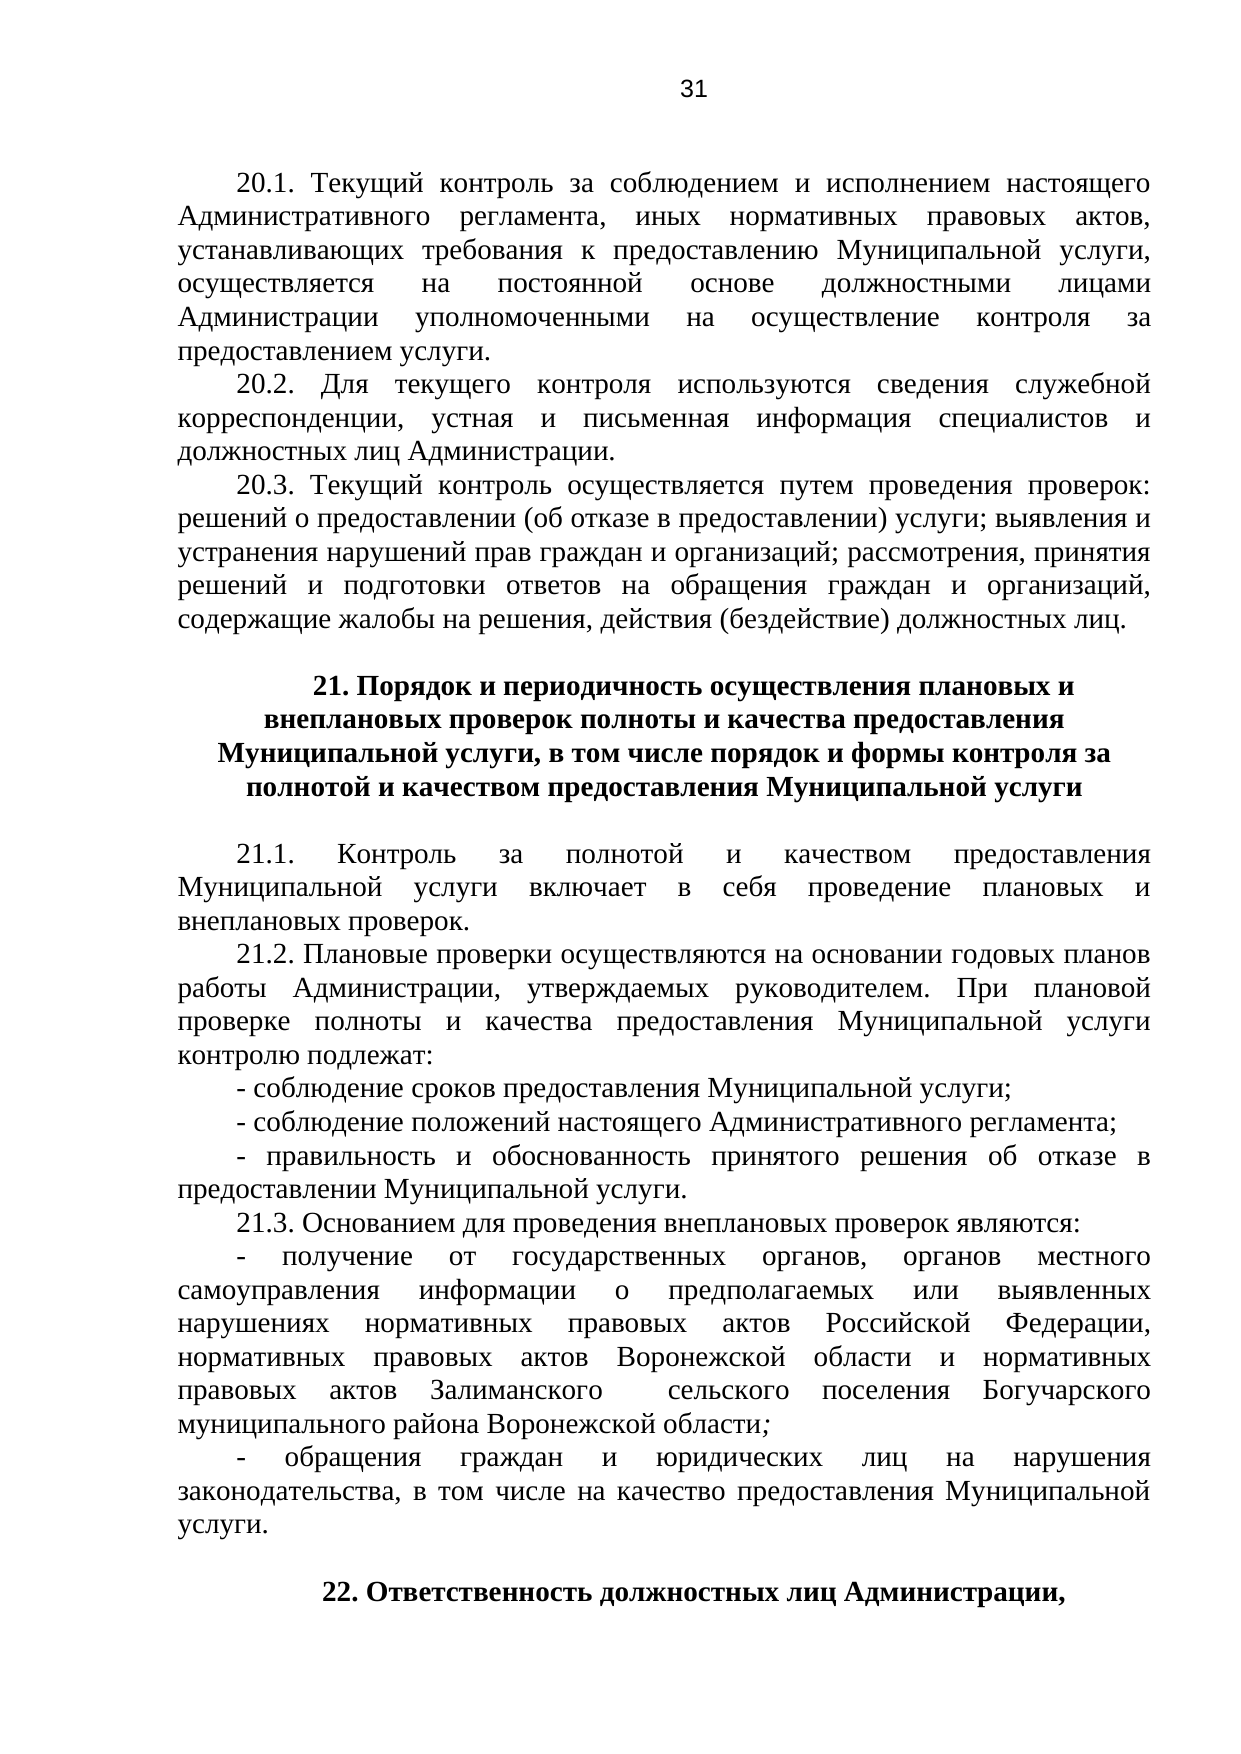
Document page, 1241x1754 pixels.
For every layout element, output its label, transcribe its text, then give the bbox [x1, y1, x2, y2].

text 20.1. Текущий контроль за соблюдением и исполнением настоящего Административного регламента, иных нормативных правовых актов, устанавливающих требования к предоставлению Муниципальной услуги, осуществляется на постоянной основе должностными лицами Администрации уполномоченными на осуществление контроля за предоставлением услуги. [177, 165, 1152, 366]
text 20.3. Текущий контроль осуществляется путем проведения проверок: решений о предоставлении (об отказе в предоставлении) услуги; выявления и устранения нарушений прав граждан и организаций; рассмотрения, принятия решений и подготовки ответов на обращения граждан и организаций, содержащие жалобы на решения, действия (бездействие) должностных лиц. [177, 467, 1152, 634]
text - соблюдение сроков предоставления Муниципальной услуги; [177, 1071, 1152, 1104]
text 21. Порядок и периодичность осуществления плановых и внеплановых проверок полноты и качества предоставления Муниципальной услуги, в том числе порядок и формы контроля за полнотой и качеством предоставления Муниципальной услуги [177, 668, 1152, 802]
text 20.2. Для текущего контроля используются сведения служебной корреспонденции, устная и письменная информация специалистов и должностных лиц Администрации. [177, 366, 1152, 467]
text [236, 1574, 1152, 1607]
text 21.1. Контроль за полнотой и качеством предоставления Муниципальной услуги включает в себя проведение плановых и внеплановых проверок. [177, 836, 1152, 936]
text 21.2. Плановые проверки осуществляются на основании годовых планов работы Администрации, утверждаемых руководителем. При плановой проверке полноты и качества предоставления Муниципальной услуги контролю подлежат: [177, 936, 1152, 1071]
text - соблюдение положений настоящего Административного регламента; [177, 1104, 1152, 1138]
text - получение от государственных органов, органов местного самоуправления информации о предполагаемых или выявленных нарушениях нормативных правовых актов Российской Федерации, нормативных правовых актов Воронежской области и нормативных правовых актов Залиманского сельского поселения Богучарского муниципального района Воронежской области; [177, 1238, 1152, 1439]
text - правильность и обоснованность принятого решения об отказе в предоставлении Муниципальной услуги. [177, 1138, 1152, 1205]
text 21.3. Основанием для проведения внеплановых проверок являются: [177, 1205, 1152, 1238]
text - обращения граждан и юридических лиц на нарушения законодательства, в том числе на качество предоставления Муниципальной услуги. [177, 1439, 1152, 1540]
